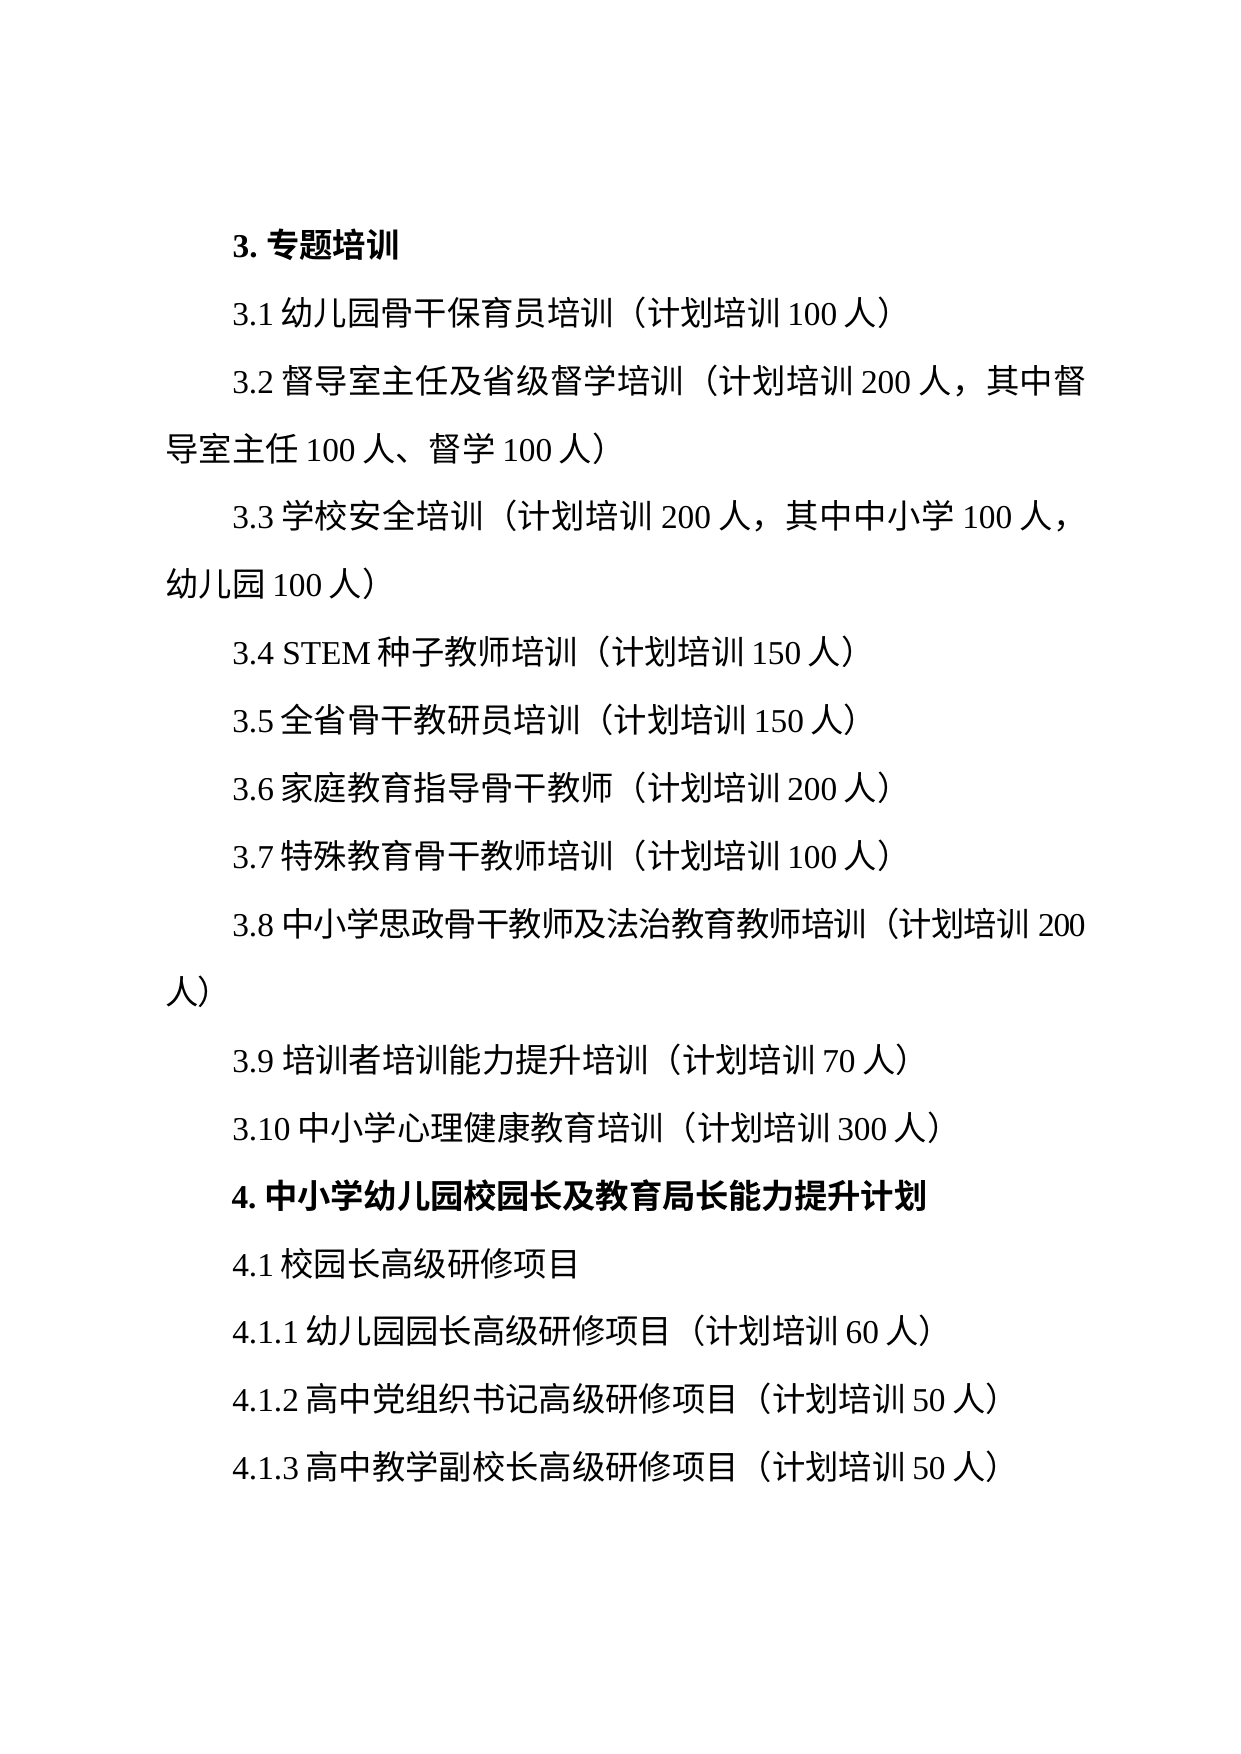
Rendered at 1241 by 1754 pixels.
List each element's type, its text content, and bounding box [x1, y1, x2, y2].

text 3.2督导室主任及省级督学培训（计划培训200人，其中督导室主任100人、督学100人） [165, 354, 1087, 471]
text 4.1校园长高级研修项目 [165, 1237, 1087, 1286]
text 3. 专题培训 [165, 218, 1087, 267]
text 4.1.2高中党组织书记高级研修项目（计划培训50人） [165, 1373, 1087, 1421]
text 3.6家庭教育指导骨干教师（计划培训200人） [165, 762, 1087, 810]
text 3.7特殊教育骨干教师培训（计划培训100人） [165, 830, 1087, 878]
text 4.1.3高中教学副校长高级研修项目（计划培训50人） [165, 1441, 1087, 1489]
text 3.9 培训者培训能力提升培训（计划培训70人） [165, 1033, 1087, 1082]
text 4. 中小学幼儿园校园长及教育局长能力提升计划 [165, 1169, 1087, 1218]
text 3.3学校安全培训（计划培训200人，其中中小学100人，幼儿园100人） [165, 490, 1087, 606]
text 4.1.1幼儿园园长高级研修项目（计划培训60人） [165, 1305, 1087, 1353]
text 3.1幼儿园骨干保育员培训（计划培训100人） [165, 286, 1087, 335]
text 3.5全省骨干教研员培训（计划培训150人） [165, 694, 1087, 742]
text 3.8中小学思政骨干教师及法治教育教师培训（计划培训200人） [165, 898, 1087, 1014]
text 3.4 STEM种子教师培训（计划培训150人） [165, 626, 1087, 674]
text 3.10中小学心理健康教育培训（计划培训300人） [165, 1101, 1087, 1150]
